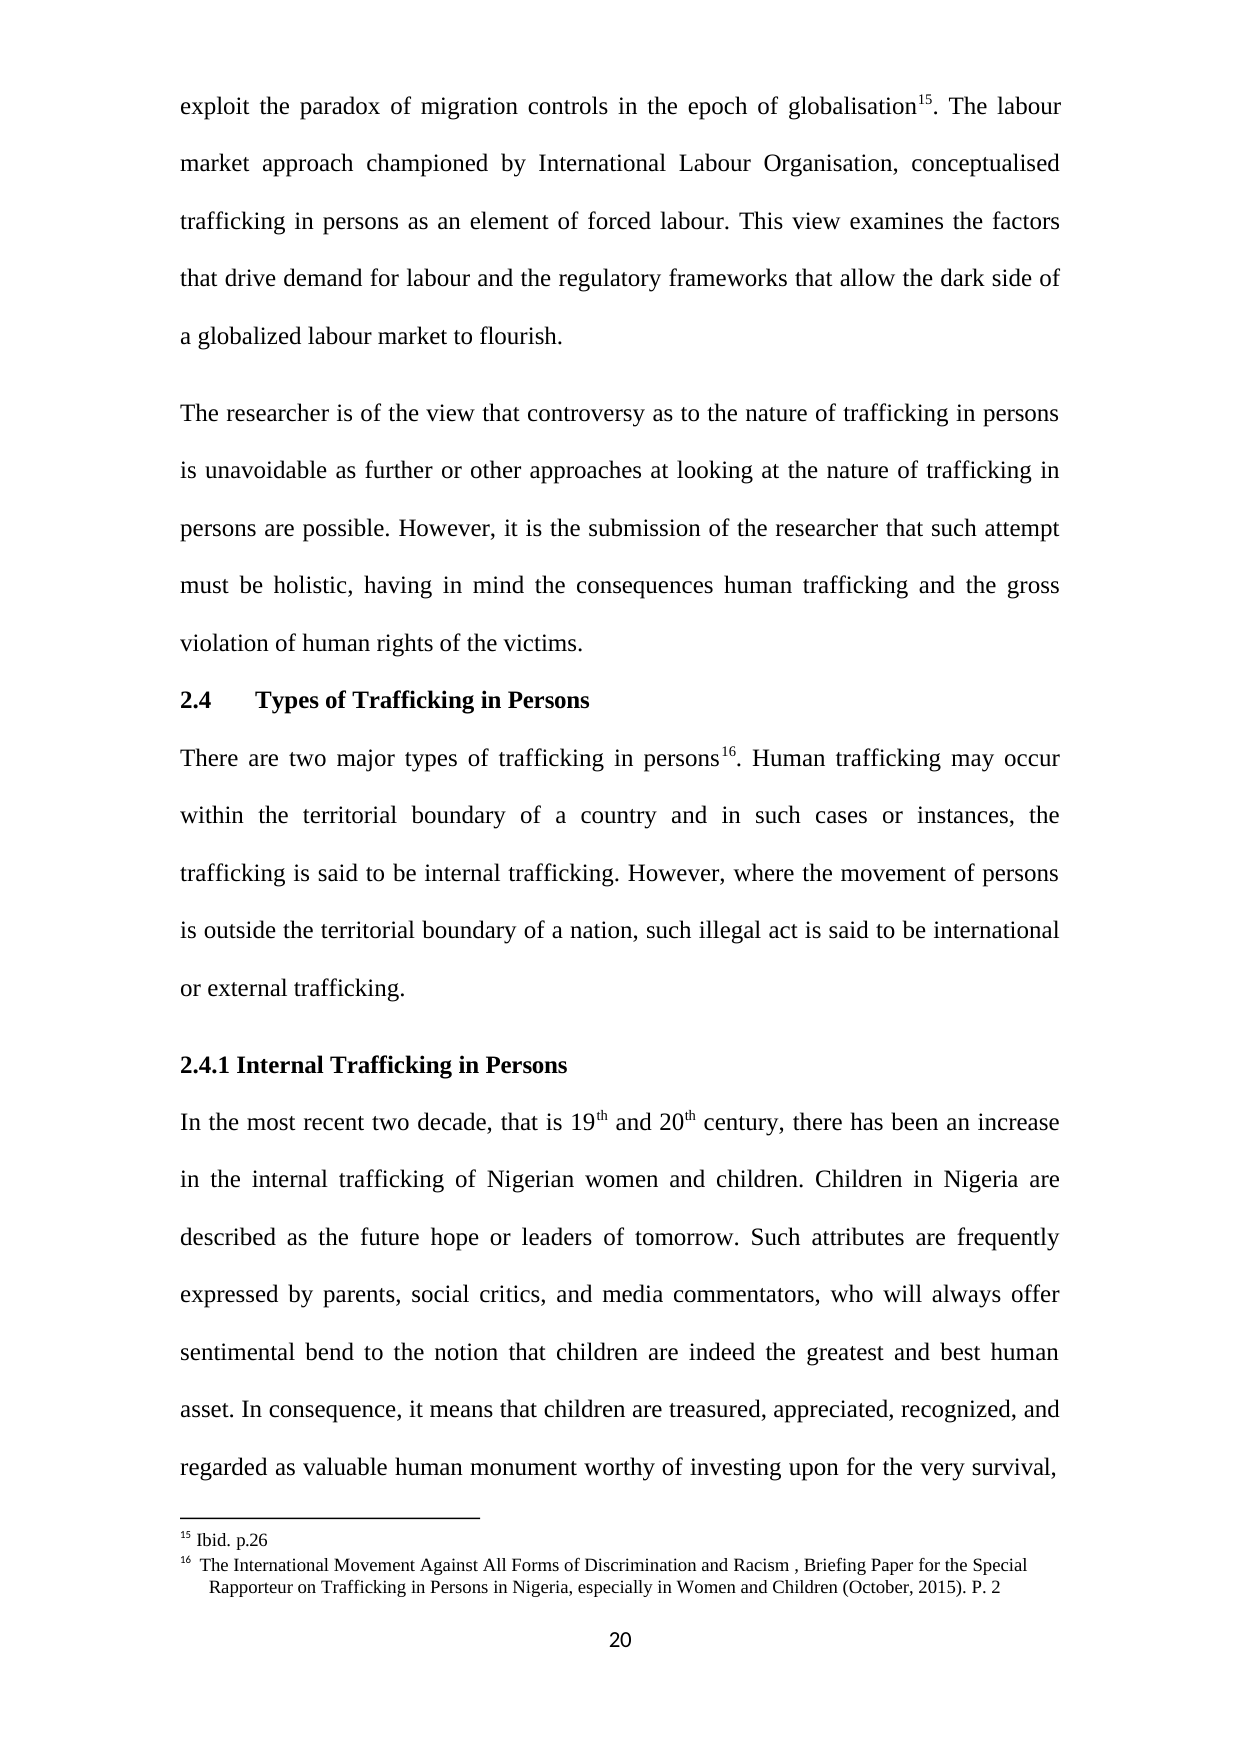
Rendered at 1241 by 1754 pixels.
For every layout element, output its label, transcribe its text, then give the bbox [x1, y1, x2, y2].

text exploit the paradox of migration controls in the epoch of globalisation15. The labour market approach championed by International Labour Organisation, conceptualised trafficking in persons as an element of forced labour. This view examines the factors that drive demand for labour and the regulatory frameworks that allow the dark side of a globalized labour market to flourish. [180, 91, 1061, 350]
text 16 The International Movement Against All Forms of Discrimination and Racism , Briefing Paper for the Special Rapporteur on Trafficking in Persons in Nigeria, especially in Women and Children (October, 2015). P. 2 [180, 1553, 1086, 1598]
text The researcher is of the view that controversy as to the nature of trafficking in persons is unavoidable as further or other approaches at looking at the nature of trafficking in persons are possible. However, it is the submission of the researcher that such attempt must be holistic, having in mind the consequences human trafficking and the gross violation of human rights of the victims. [180, 398, 1061, 657]
text There are two major types of trafficking in persons16. Human trafficking may occur within the territorial boundary of a country and in such cases or instances, the trafficking is said to be internal trafficking. However, where the movement of persons is outside the territorial boundary of a nation, such illegal act is said to be international or external trafficking. [180, 743, 1060, 1001]
text In the most recent two decade, that is 19th and 20th century, there has been an increase in the internal trafficking of Nigerian women and children. Children in Nigeria are described as the future hope or leaders of tomorrow. Such attributes are frequently expressed by parents, social critics, and media commentators, who will always offer sentimental bend to the notion that children are indeed the greatest and best human asset. In consequence, it means that children are treasured, appreciated, recognized, and regarded as valuable human monument worthy of investing upon for the very survival, [180, 1107, 1060, 1481]
subtitle Internal Trafficking in Persons [180, 1050, 1086, 1079]
subtitle Types of Trafficking in Persons [180, 686, 1086, 714]
text 15 Ibid. p.26 [180, 1528, 1086, 1551]
